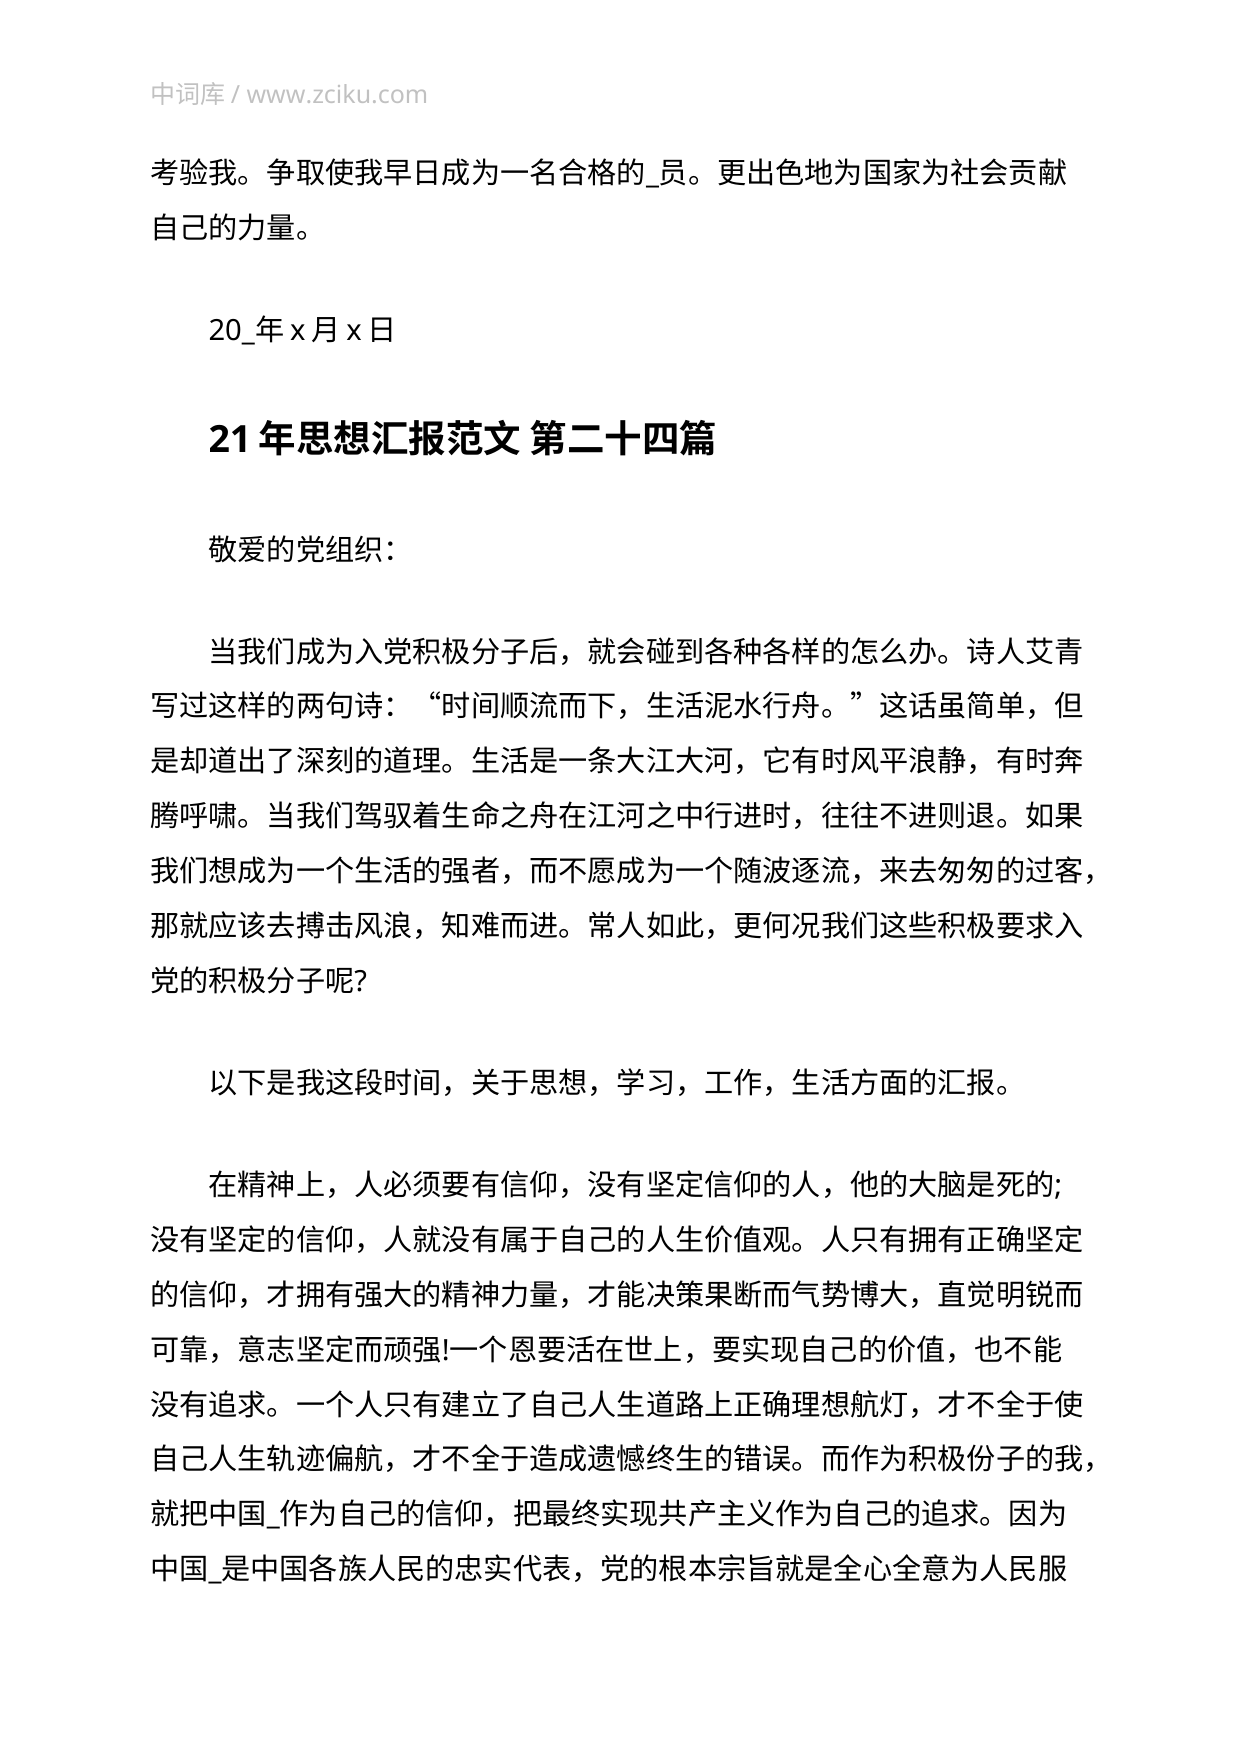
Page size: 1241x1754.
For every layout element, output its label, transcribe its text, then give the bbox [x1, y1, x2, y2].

text 20_年x月x日 [150, 307, 1090, 349]
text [150, 150, 1090, 247]
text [150, 1161, 1090, 1588]
text 敬爱的党组织： [150, 526, 1090, 569]
text 以下是我这段时间，关于思想，学习，工作，生活方面的汇报。 [150, 1059, 1090, 1102]
text 当我们成为入党积极分子后，就会碰到各种各样的怎么办。诗人艾青写过这样的两句诗：“时间顺流而下，生活泥水行舟。”这话虽简单，但是却道出了深刻的道理。生活是一条大江大河，它有时风平浪静，有时奔腾呼啸。当我们驾驭着生命之舟在江河之中行进时，往往不进则退。如果我们想成为一个生活的强者，而不愿成为一个随波逐流，来去匆匆的过客，那就应该去搏击风浪，知难而进。常人如此，更何况我们这些积极要求入党的积极分子呢? [150, 628, 1090, 1000]
text 21年思想汇报范文 第二十四篇 [150, 409, 1090, 463]
